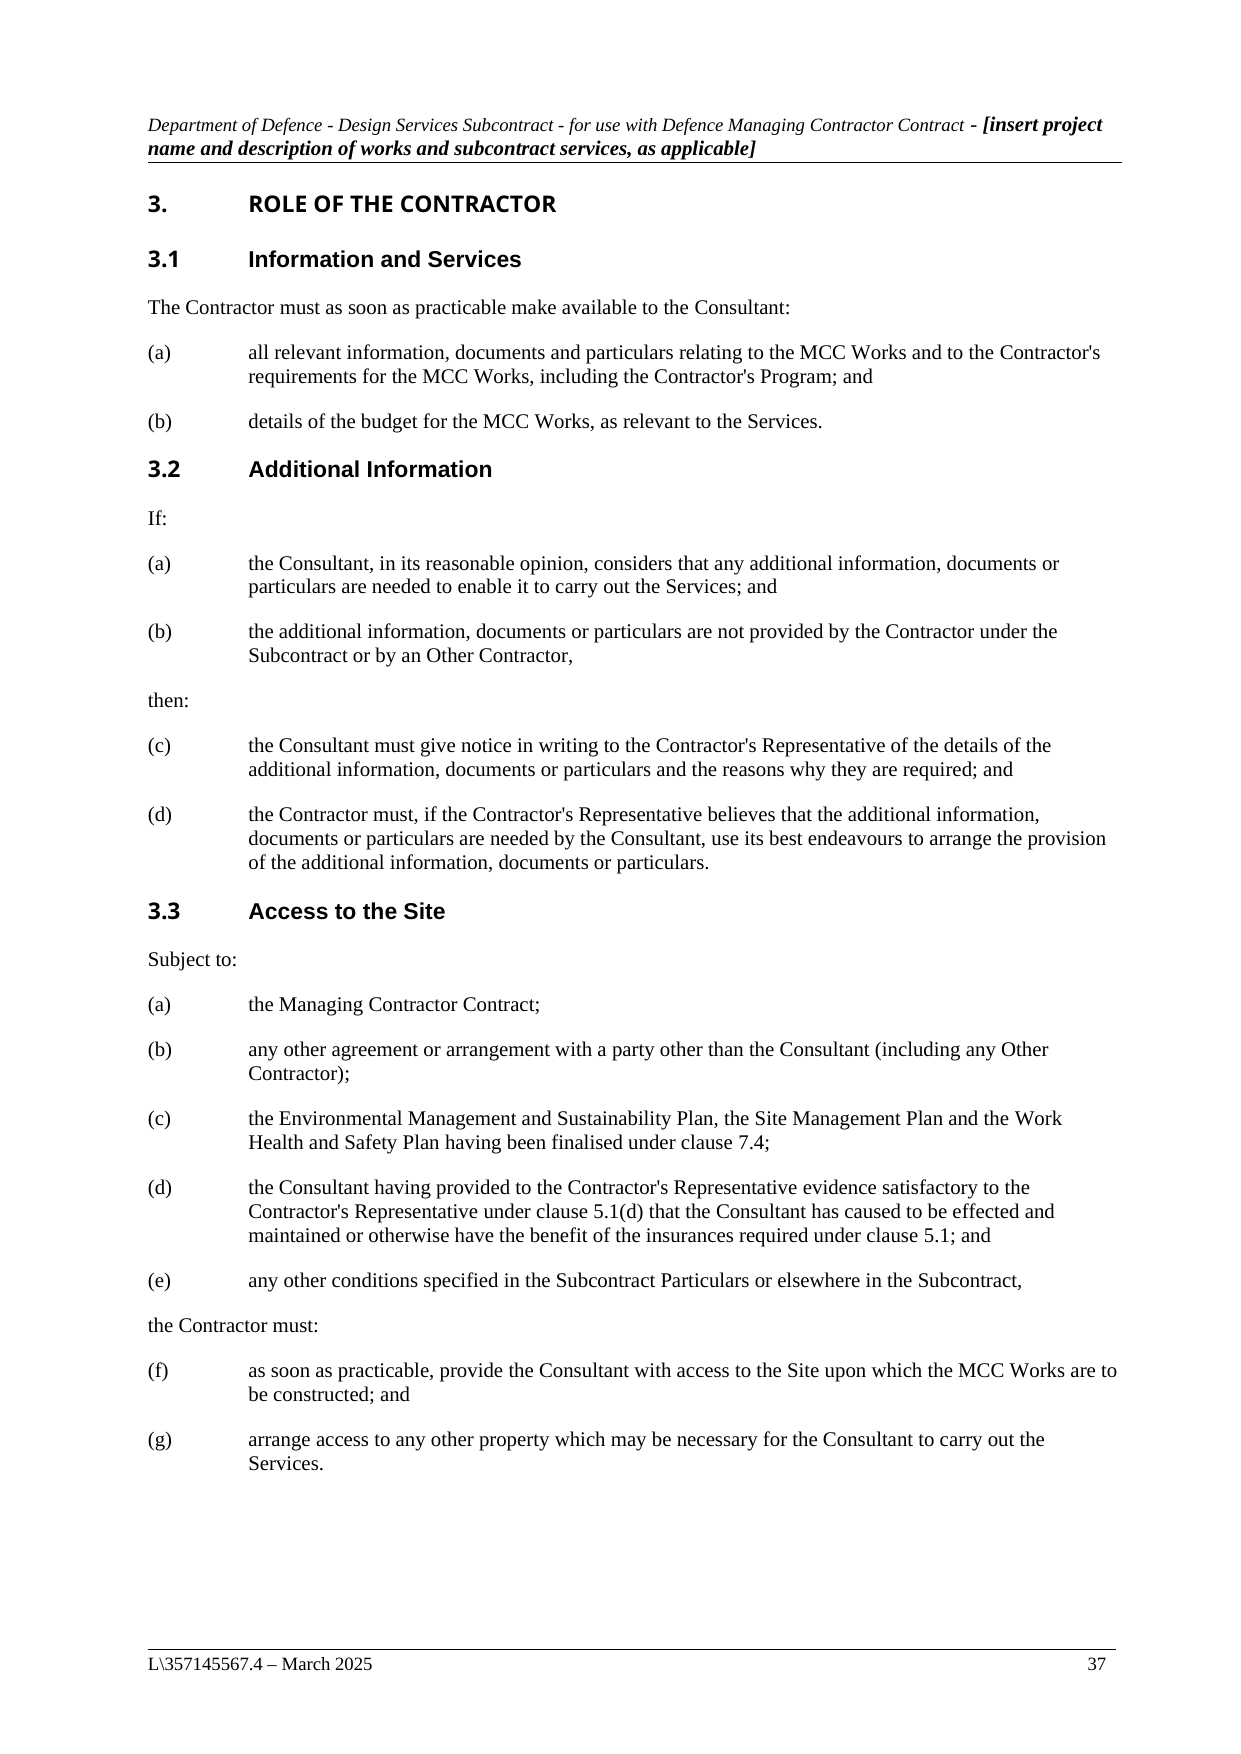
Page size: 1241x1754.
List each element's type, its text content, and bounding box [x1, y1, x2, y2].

subtitle Information and Services [148, 243, 1122, 274]
subtitle any other agreement or arrangement with a party other than the Consultant (including any Other Contractor); [148, 1037, 1122, 1085]
subtitle as soon as practicable, provide the Consultant with access to the Site upon which the MCC Works are to be constructed; and [148, 1358, 1122, 1406]
subtitle the additional information, documents or particulars are not provided by the Contractor under the Subcontract or by an Other Contractor, [148, 619, 1122, 667]
subtitle the Managing Contractor Contract; [148, 992, 1122, 1016]
subtitle Role of the CONTRACTOR [148, 188, 1122, 220]
subtitle the Contractor must, if the Contractor's Representative believes that the additional information, documents or particulars are needed by the Consultant, use its best endeavours to arrange the provision of the additional information, documents or particulars. [148, 802, 1122, 874]
subtitle the Consultant must give notice in writing to the Contractor's Representative of the details of the additional information, documents or particulars and the reasons why they are required; and [148, 733, 1122, 781]
subtitle the Consultant, in its reasonable opinion, considers that any additional information, documents or particulars are needed to enable it to carry out the Services; and [148, 550, 1122, 598]
subtitle Access to the Site [148, 895, 1122, 926]
subtitle arrange access to any other property which may be necessary for the Consultant to carry out the Services. [148, 1427, 1122, 1475]
text the Contractor must: [148, 1313, 1122, 1337]
text then: [148, 688, 1122, 712]
subtitle the Consultant having provided to the Contractor's Representative evidence satisfactory to the Contractor's Representative under clause 5.1(d) that the Consultant has caused to be effected and maintained or otherwise have the benefit of the insurances required under clause 5.1; and [148, 1175, 1122, 1247]
subtitle details of the budget for the MCC Works, as relevant to the Services. [148, 408, 1122, 433]
subtitle Additional Information [148, 453, 1122, 485]
subtitle the Environmental Management and Sustainability Plan, the Site Management Plan and the Work Health and Safety Plan having been finalised under clause 7.4; [148, 1106, 1122, 1154]
text If: [148, 506, 1122, 529]
text The Contractor must as soon as practicable make available to the Consultant: [148, 295, 1122, 319]
subtitle any other conditions specified in the Subcontract Particulars or elsewhere in the Subcontract, [148, 1268, 1122, 1292]
text Subject to: [148, 947, 1122, 971]
subtitle all relevant information, documents and particulars relating to the MCC Works and to the Contractor's requirements for the MCC Works, including the Contractor's Program; and [148, 339, 1122, 388]
